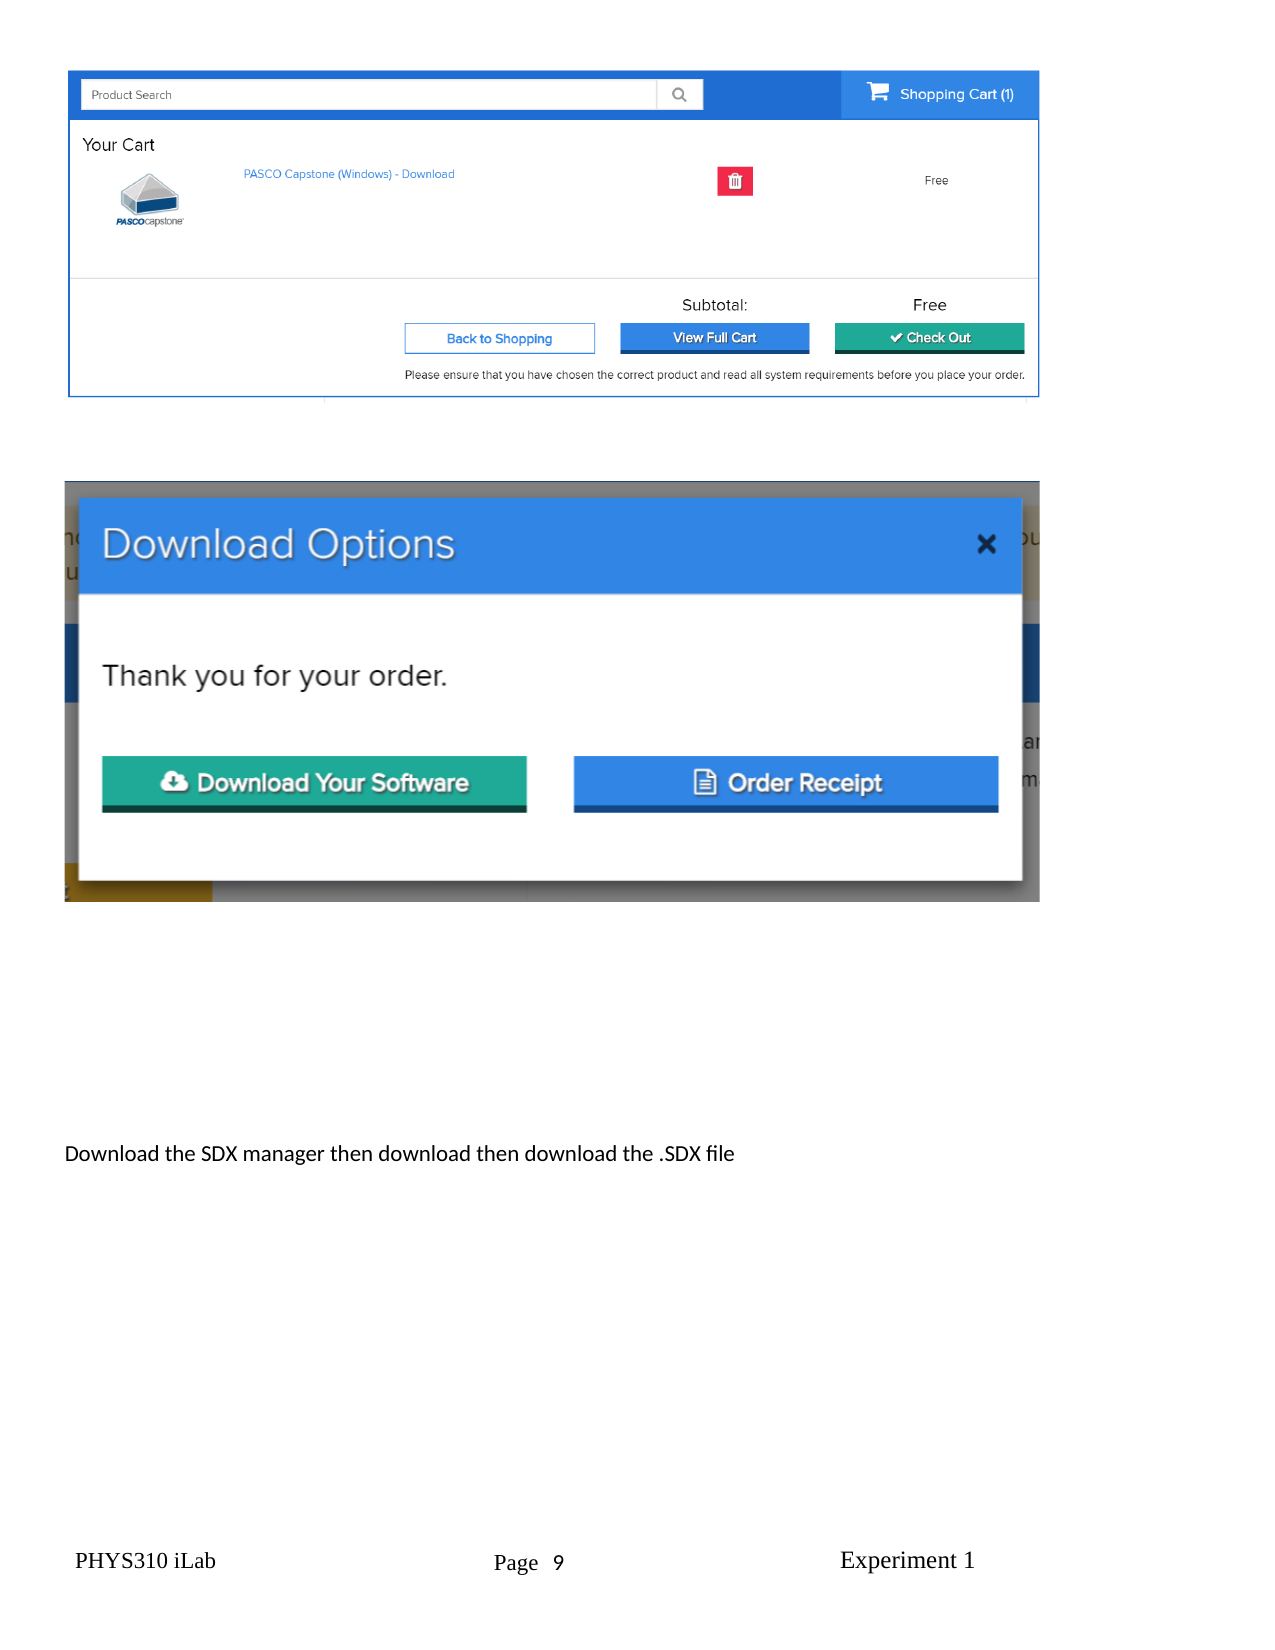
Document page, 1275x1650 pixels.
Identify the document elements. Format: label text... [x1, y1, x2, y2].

picture [64, 481, 1040, 902]
picture [64, 68, 1040, 403]
text Download the SDX manager then download then download the .SDX file [64, 1139, 1150, 1167]
